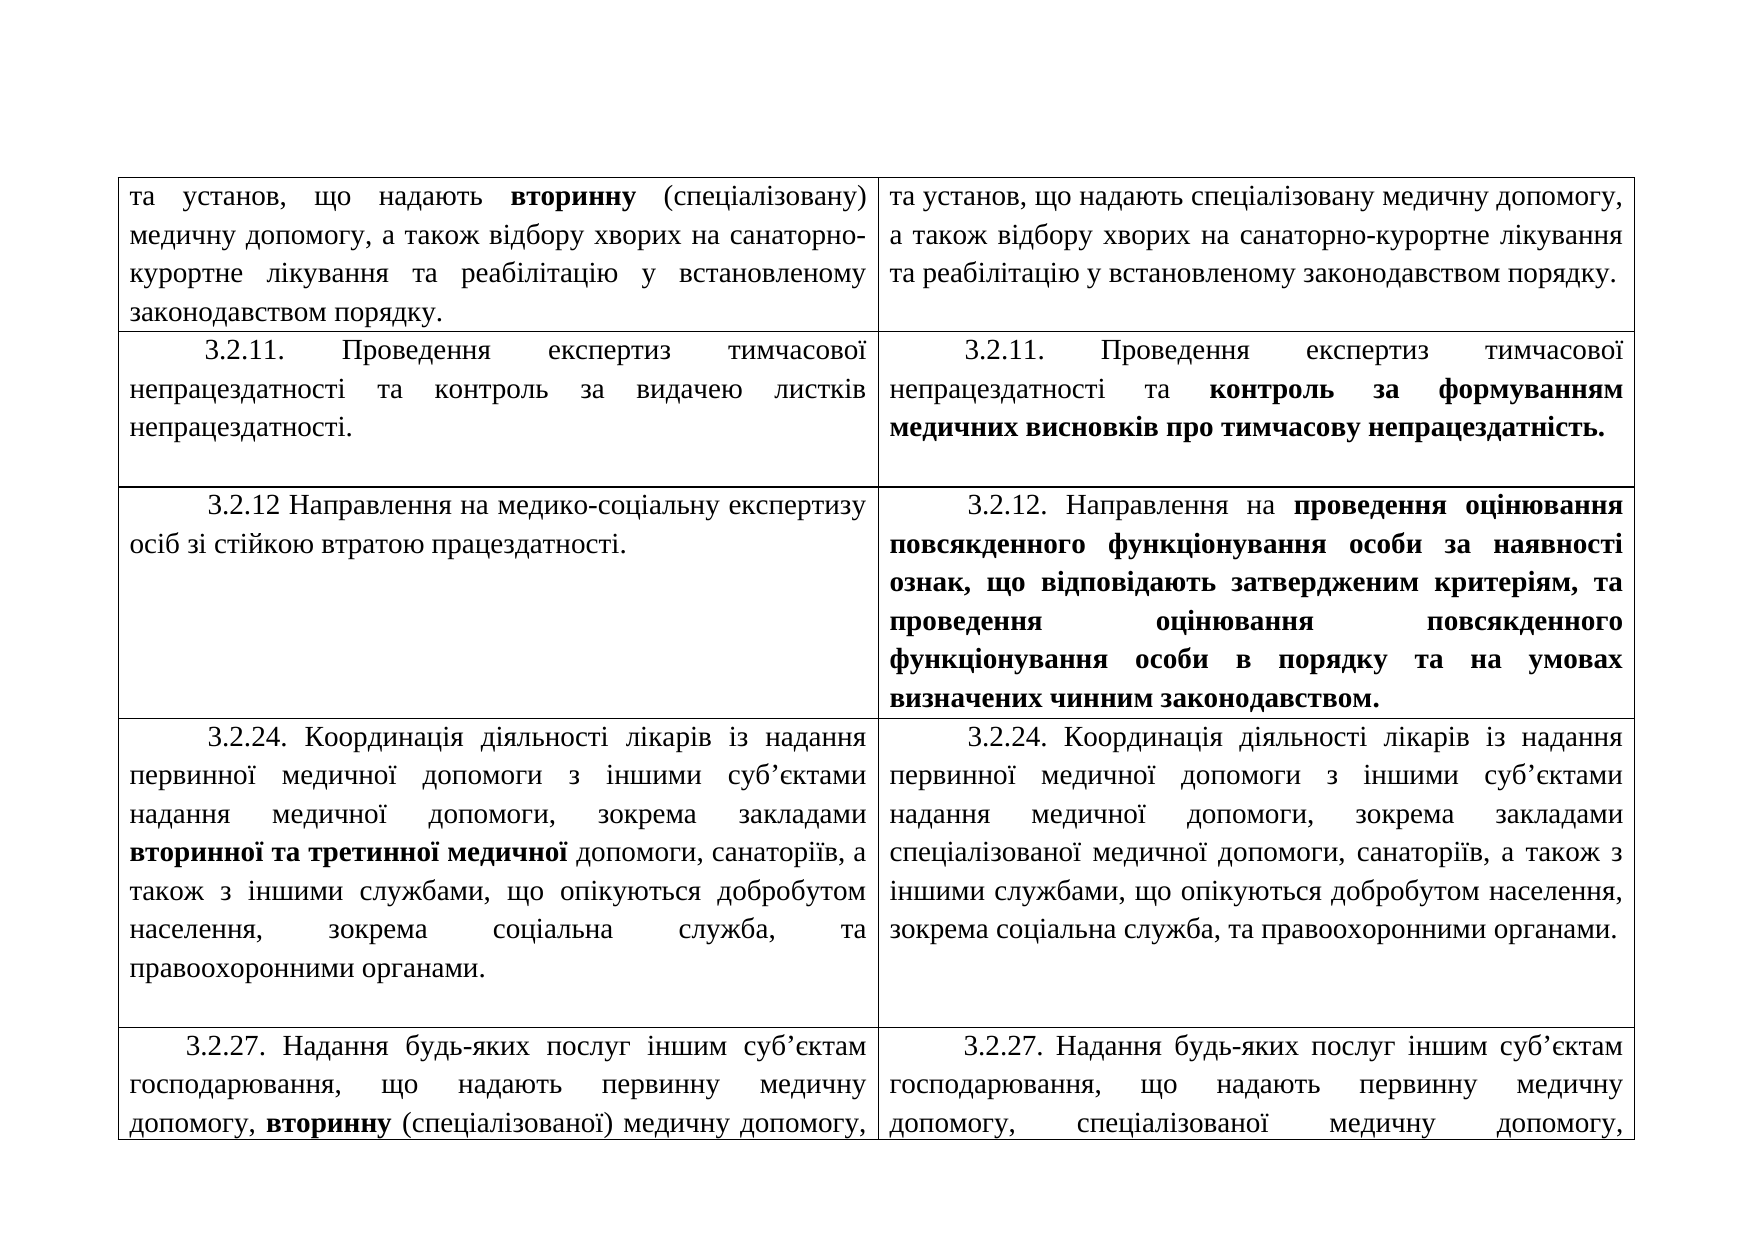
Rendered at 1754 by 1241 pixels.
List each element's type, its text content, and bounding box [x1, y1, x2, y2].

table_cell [879, 178, 1634, 331]
table_cell 3.2.11. Проведення експертиз тимчасової непрацездатності та контроль за видачею листків непрацездатності. [119, 332, 878, 486]
table_cell 3.2.12. Направлення на проведення оцінювання повсякденного функціонування особи за наявності ознак, що відповідають затвердженим критеріям, та проведення оцінювання повсякденного функціонування особи в порядку та на умовах визначених чинним законодавством. [879, 488, 1634, 718]
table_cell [119, 178, 878, 331]
table_cell 3.2.11. Проведення експертиз тимчасової непрацездатності та контроль за формуванням медичних висновків про тимчасову непрацездатність. [879, 332, 1634, 486]
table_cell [119, 1028, 878, 1139]
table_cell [879, 1028, 1634, 1139]
table_cell 3.2.12 Направлення на медико-соціальну експертизу осіб зі стійкою втратою працездатності. [119, 488, 878, 718]
table_cell 3.2.24. Координація діяльності лікарів із надання первинної медичної допомоги з іншими суб’єктами надання медичної допомоги, зокрема закладами спеціалізованої медичної допомоги, санаторіїв, а також з іншими службами, що опікуються добробутом населення, зокрема соціальна служба, та правоохоронними органами. [879, 719, 1634, 1027]
table_cell 3.2.24. Координація діяльності лікарів із надання первинної медичної допомоги з іншими суб’єктами надання медичної допомоги, зокрема закладами вторинної та третинної медичної допомоги, санаторіїв, а також з іншими службами, що опікуються добробутом населення, зокрема соціальна служба, та правоохоронними органами. [119, 719, 878, 1027]
